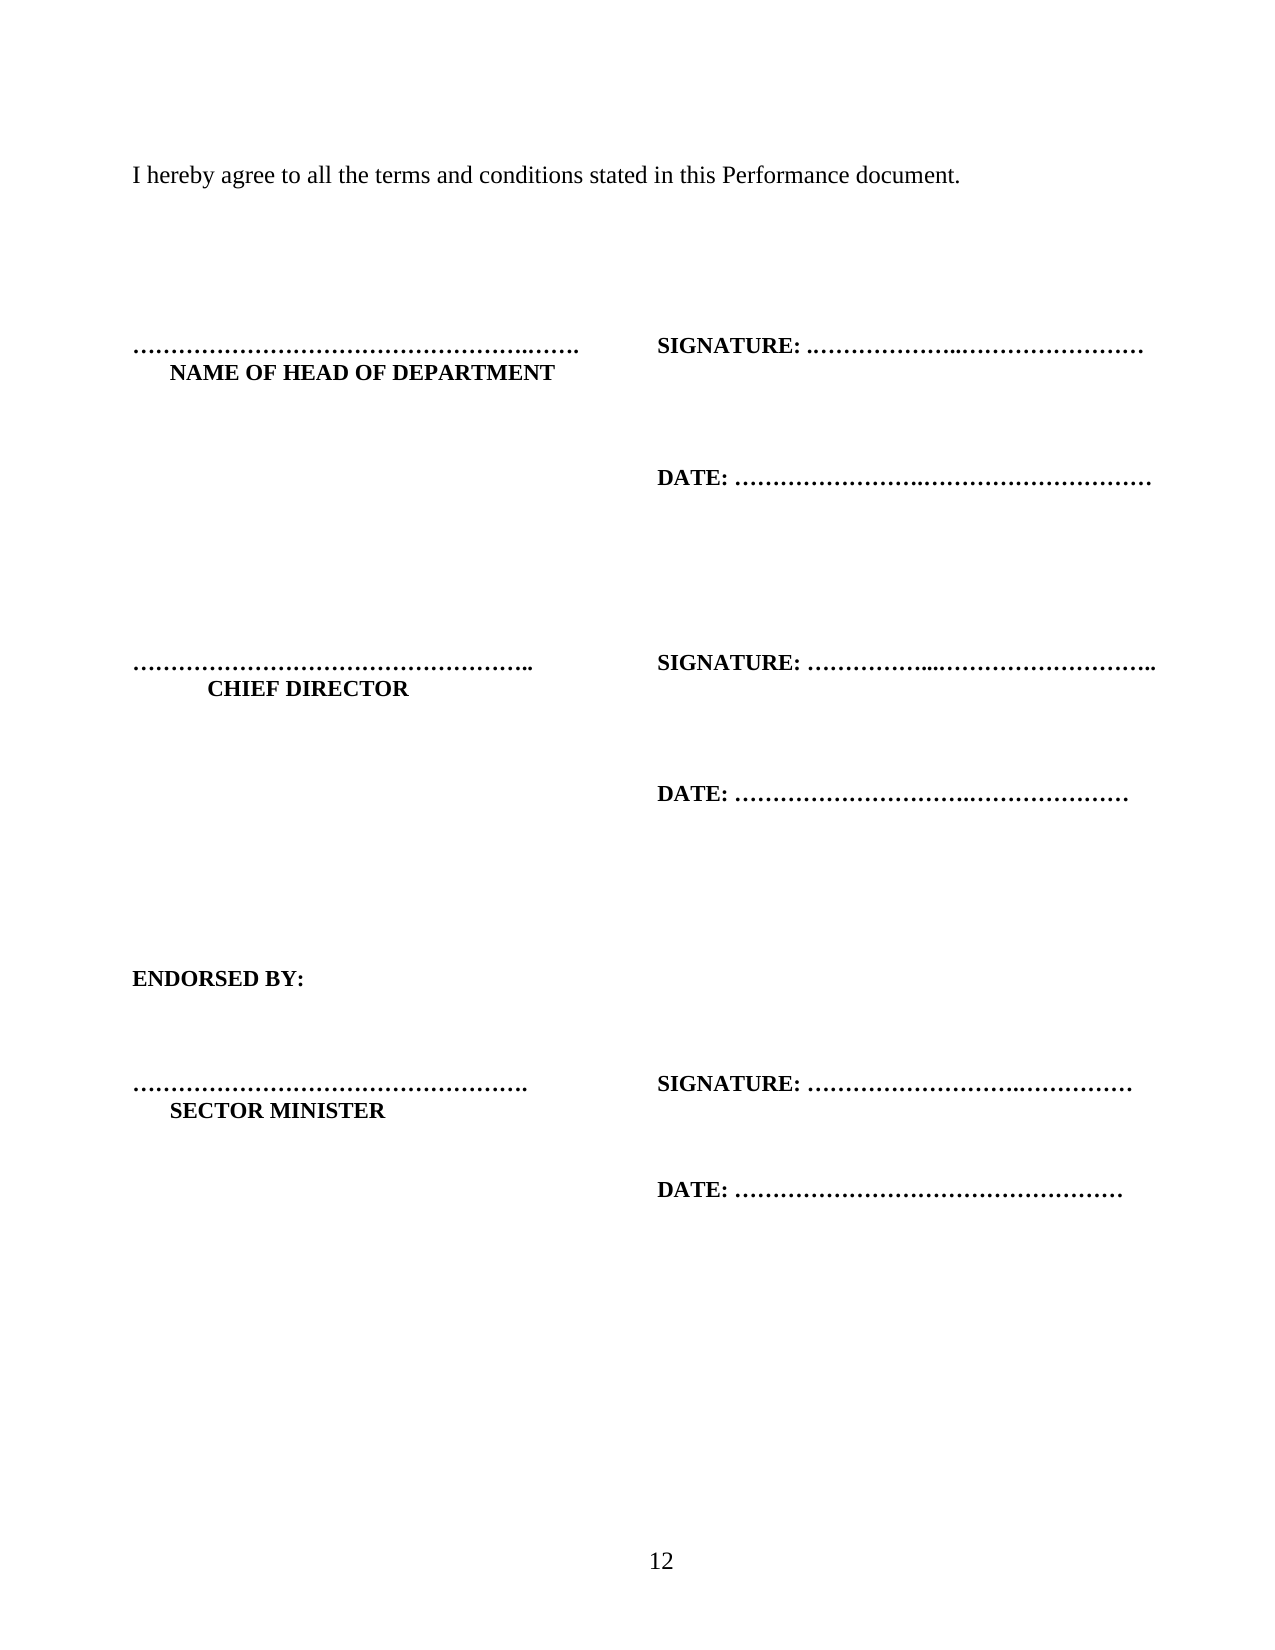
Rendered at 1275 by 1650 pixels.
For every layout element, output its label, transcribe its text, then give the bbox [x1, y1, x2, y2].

text DATE: …………………………………………… [582, 1176, 1191, 1202]
text DATE: …………………….………………………… [582, 464, 1191, 491]
text CHIEF DIRECTOR [132, 675, 1191, 701]
text …………………………………………….. SIGNATURE: ……………...……………………….. [132, 649, 1191, 675]
text …………………………………………….……. SIGNATURE: .………………..…………………… [132, 332, 1191, 359]
text NAME OF HEAD OF DEPARTMENT [132, 359, 1191, 385]
text SECTOR MINISTER [132, 1097, 1191, 1123]
text ……………………………………………. SIGNATURE: ……………………….…………… [132, 1070, 1191, 1097]
text I hereby agree to all the terms and conditions stated in this Performance document. [132, 160, 1191, 189]
text ENDORSED BY: [132, 965, 1191, 991]
text DATE: ………………………….………………… [582, 781, 1191, 807]
